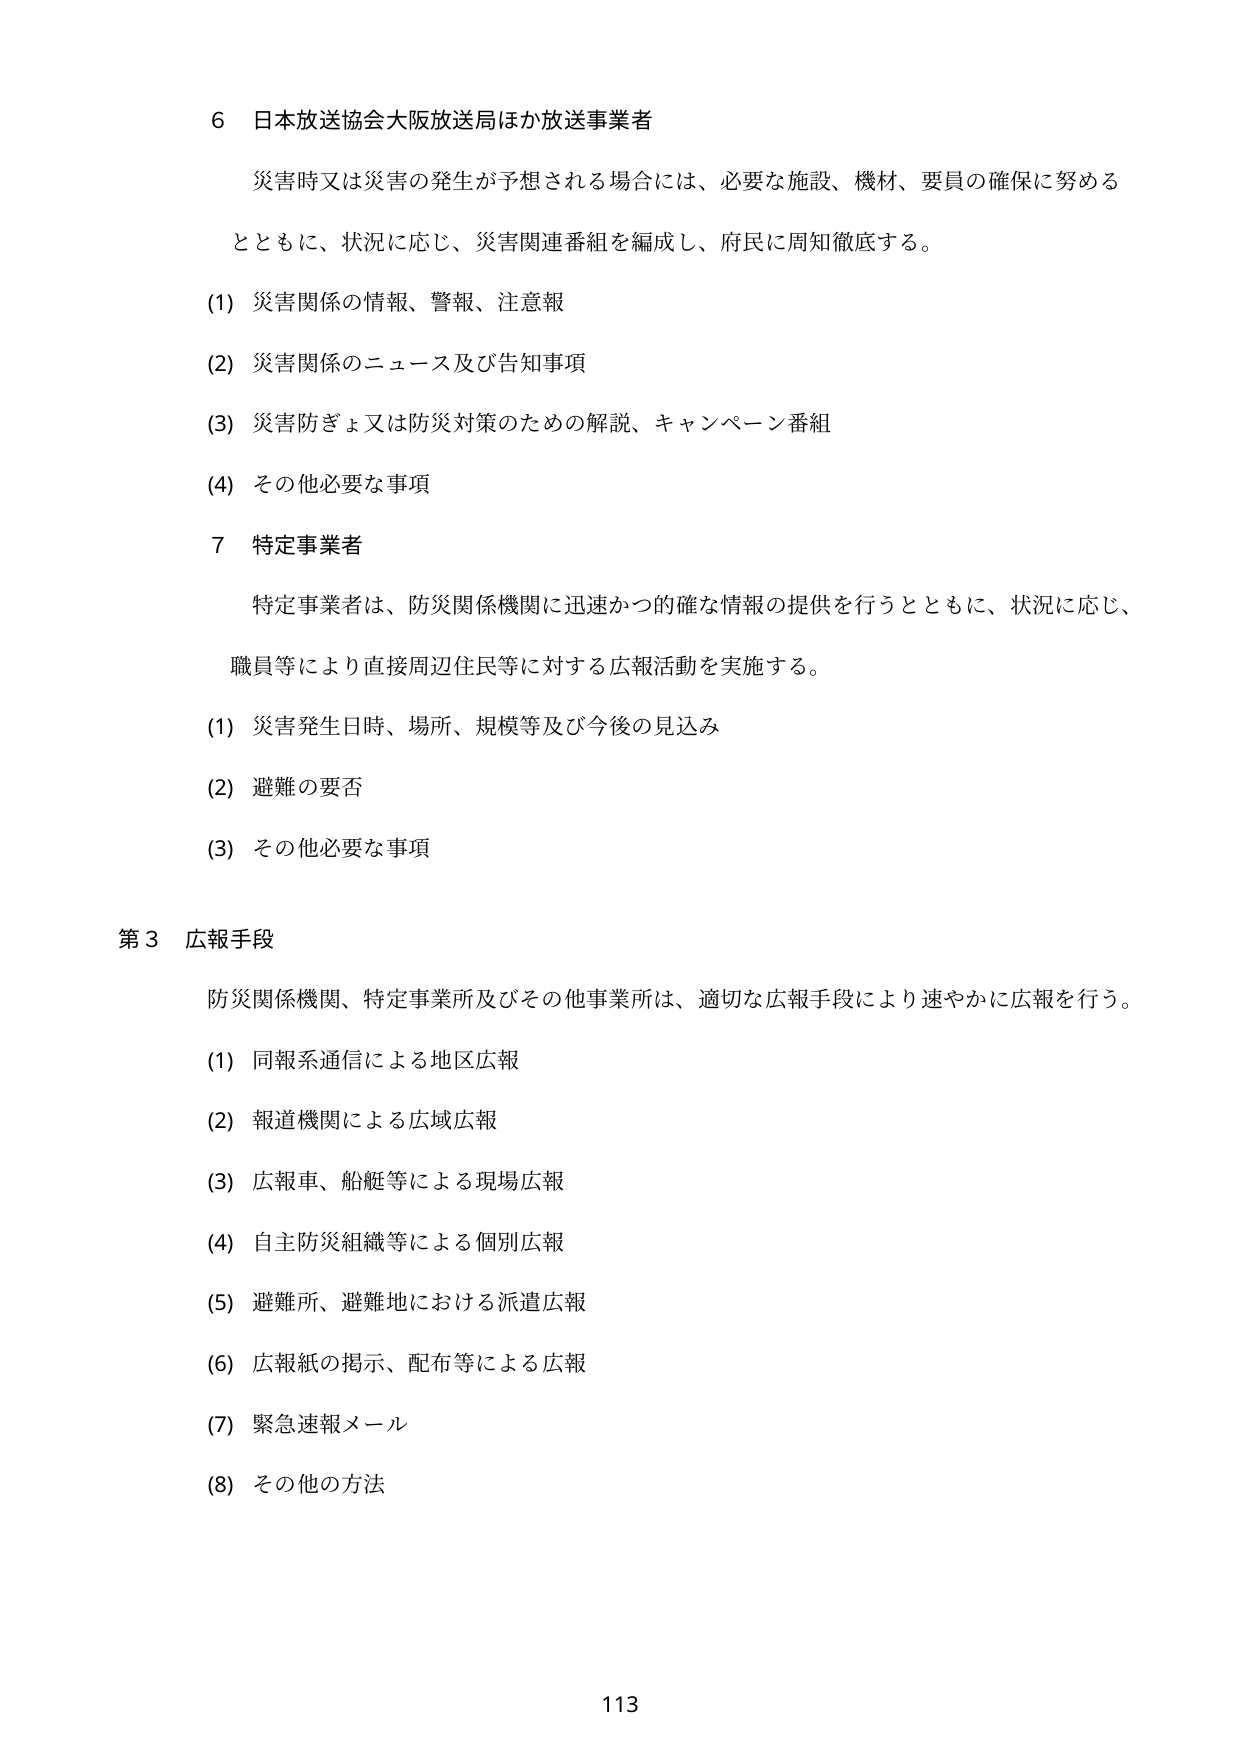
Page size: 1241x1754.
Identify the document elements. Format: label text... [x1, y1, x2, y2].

text 防災関係機関、特定事業所及びその他事業所は、適切な広報手段により速やかに広報を行う。 [118, 968, 1122, 1028]
text (3)広報車、船艇等による現場広報 [118, 1150, 1122, 1210]
text (4)自主防災組織等による個別広報 [118, 1210, 1122, 1271]
text (3)災害防ぎょ又は防災対策のための解説、キャンペーン番組 [118, 392, 1122, 453]
text ７ 特定事業者 [118, 513, 1122, 574]
text (3)その他必要な事項 [118, 816, 1122, 877]
text (6)広報紙の掲示、配布等による広報 [118, 1332, 1122, 1392]
text (8)その他の方法 [118, 1453, 1122, 1513]
text 特定事業者は、防災関係機関に迅速かつ的確な情報の提供を行うとともに、状況に応じ、職員等により直接周辺住民等に対する広報活動を実施する。 [222, 574, 1122, 695]
text (2)災害関係のニュース及び告知事項 [118, 331, 1122, 392]
text 第３ 広報手段 [118, 907, 1122, 968]
text (1)災害発生日時、場所、規模等及び今後の見込み [118, 695, 1122, 756]
text (5)避難所、避難地における派遣広報 [118, 1271, 1122, 1332]
text (4)その他必要な事項 [118, 453, 1122, 513]
text (2)避難の要否 [118, 756, 1122, 816]
text (7)緊急速報メール [118, 1392, 1122, 1453]
text (1)災害関係の情報、警報、注意報 [118, 271, 1122, 331]
text ６ 日本放送協会大阪放送局ほか放送事業者 [118, 89, 1122, 149]
text (1)同報系通信による地区広報 [118, 1028, 1122, 1089]
text 災害時又は災害の発生が予想される場合には、必要な施設、機材、要員の確保に努めるとともに、状況に応じ、災害関連番組を編成し、府民に周知徹底する。 [222, 149, 1122, 271]
text (2)報道機関による広域広報 [118, 1089, 1122, 1150]
